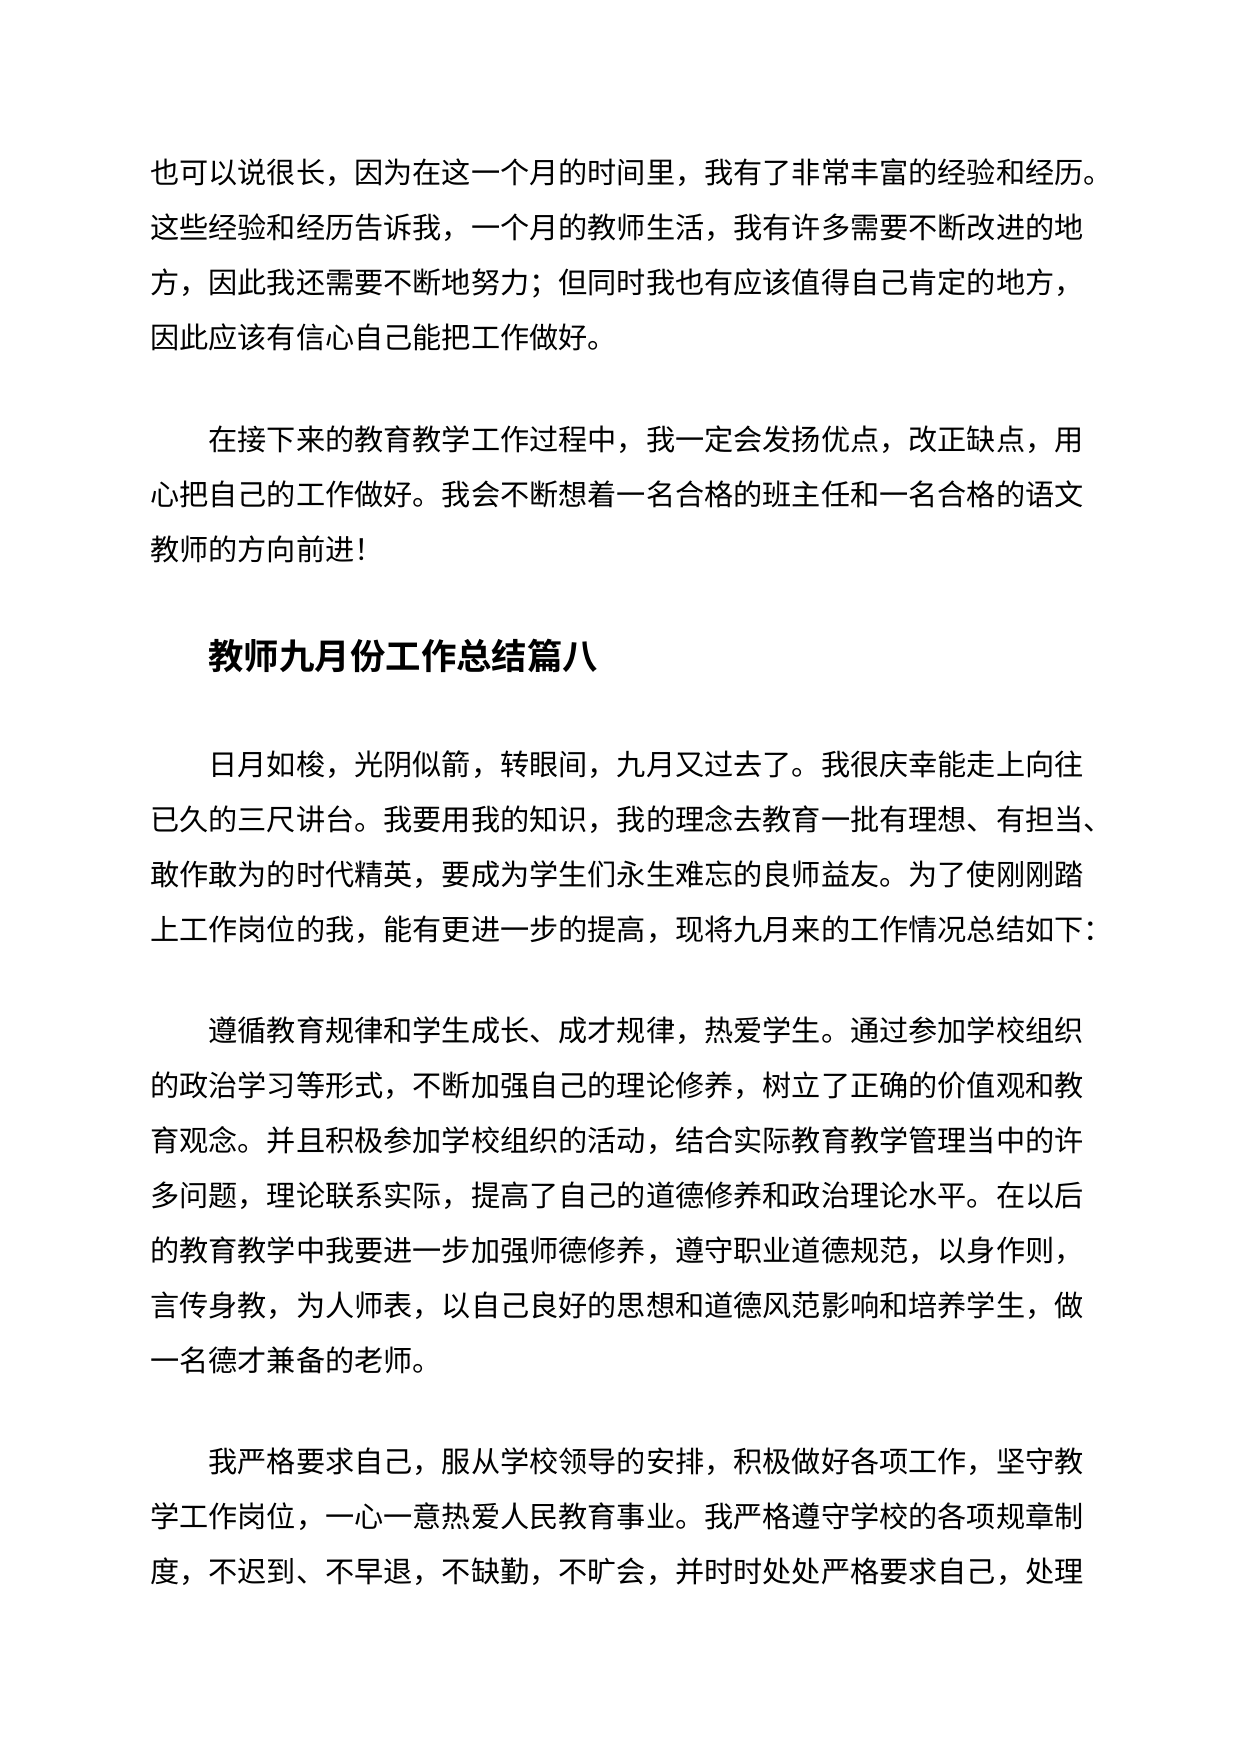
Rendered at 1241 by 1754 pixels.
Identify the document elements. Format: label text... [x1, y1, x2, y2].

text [150, 1439, 1090, 1591]
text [150, 150, 1090, 357]
text 在接下来的教育教学工作过程中，我一定会发扬优点，改正缺点，用心把自己的工作做好。我会不断想着一名合格的班主任和一名合格的语文教师的方向前进！ [150, 416, 1090, 568]
text 遵循教育规律和学生成长、成才规律，热爱学生。通过参加学校组织的政治学习等形式，不断加强自己的理论修养，树立了正确的价值观和教育观念。并且积极参加学校组织的活动，结合实际教育教学管理当中的许多问题，理论联系实际，提高了自己的道德修养和政治理论水平。在以后的教育教学中我要进一步加强师德修养，遵守职业道德规范，以身作则，言传身教，为人师表，以自己良好的思想和道德风范影响和培养学生，做一名德才兼备的老师。 [150, 1008, 1090, 1379]
text 日月如梭，光阴似箭，转眼间，九月又过去了。我很庆幸能走上向往已久的三尺讲台。我要用我的知识，我的理念去教育一批有理想、有担当、敢作敢为的时代精英，要成为学生们永生难忘的良师益友。为了使刚刚踏上工作岗位的我，能有更进一步的提高，现将九月来的工作情况总结如下： [150, 741, 1090, 948]
text 教师九月份工作总结篇八 [150, 628, 1090, 679]
